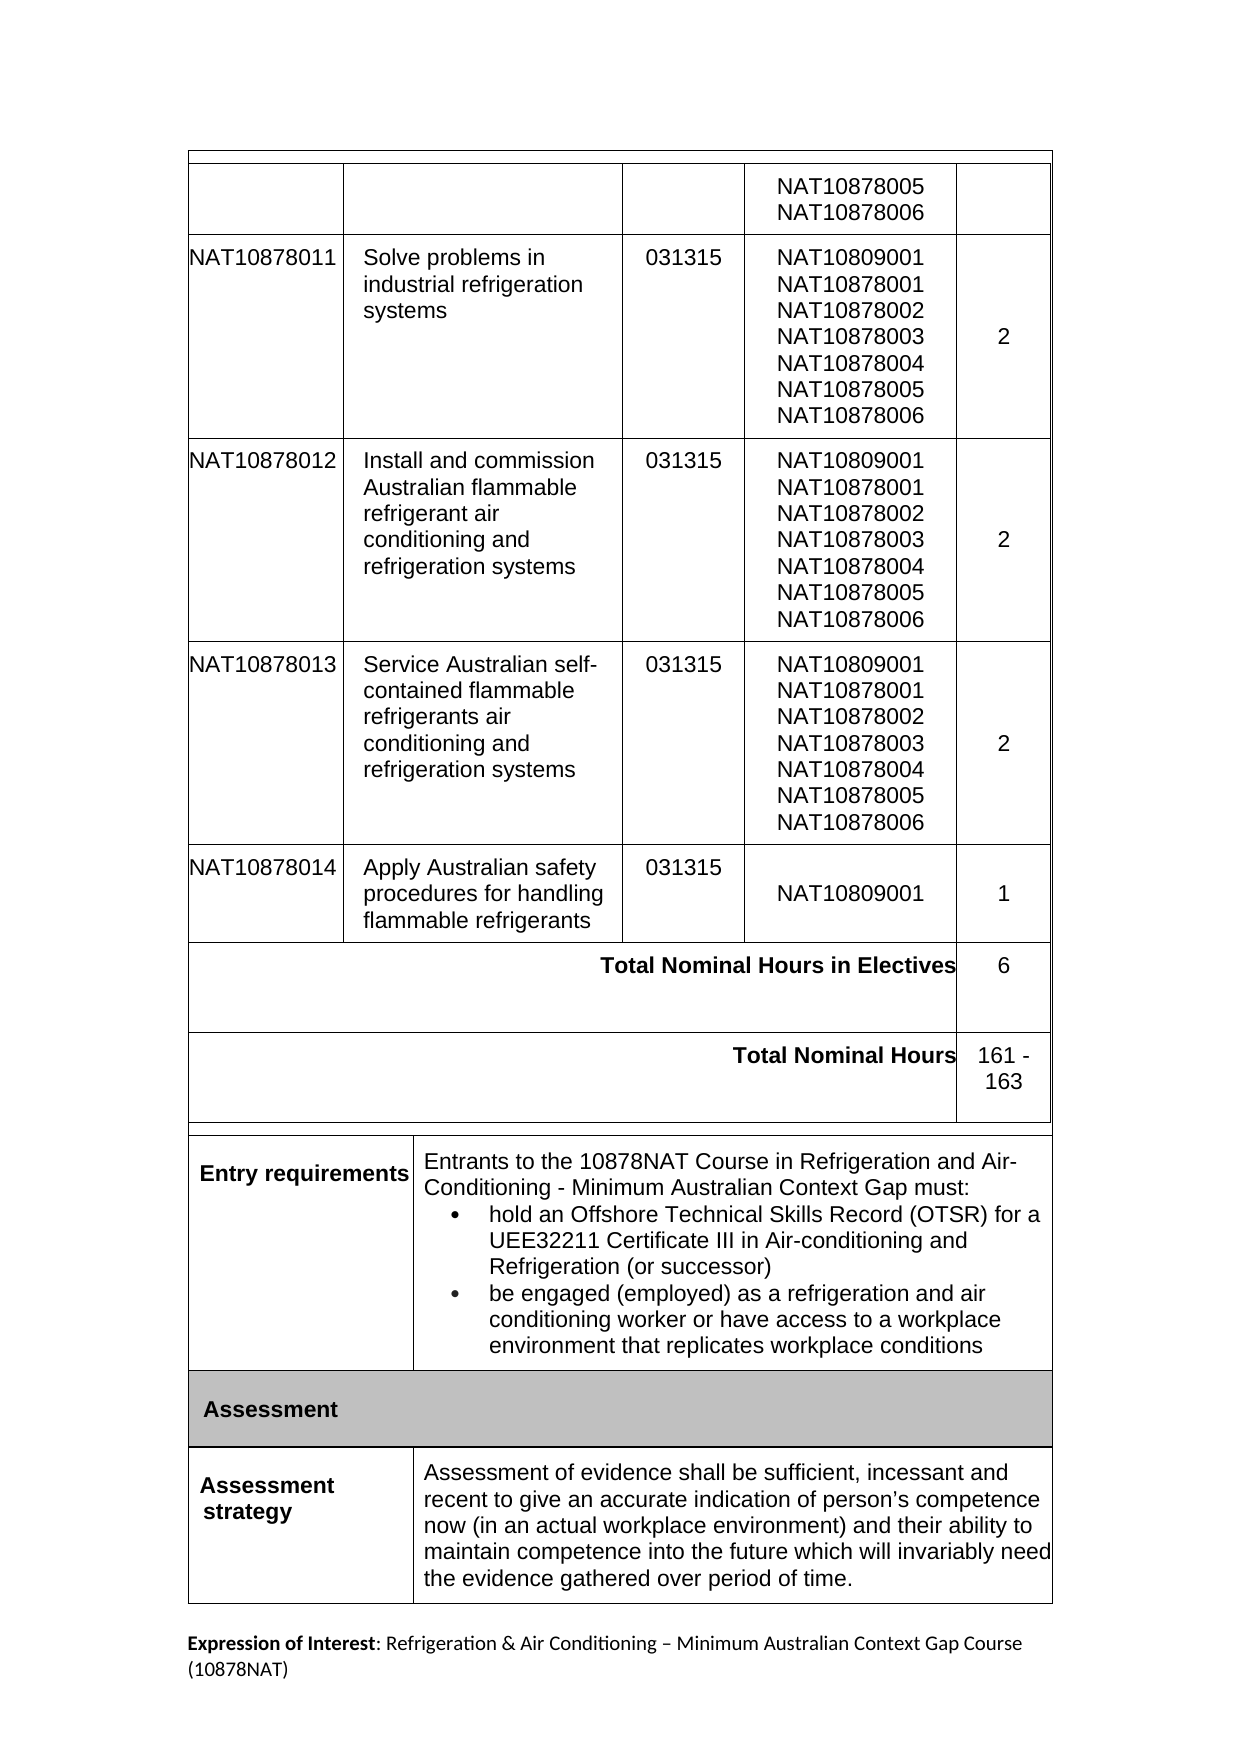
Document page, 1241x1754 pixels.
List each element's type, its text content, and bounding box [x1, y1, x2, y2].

table_cell Entry requirements [189, 1136, 413, 1370]
table_cell Entrants to the 10878NAT Course in Refrigeration and Air-Conditioning - Minimum Australian Context Gap must: hold an Offshore Technical Skills Record (OTSR) for a UEE32211 Certificate III in Air-conditioning and Refrigeration (or successor) be engaged (employed) as a refrigeration and air conditioning worker or have access to a workplace environment that replicates workplace conditions [414, 1136, 1052, 1370]
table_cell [189, 151, 1052, 1135]
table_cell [414, 1448, 1052, 1603]
table_cell Assessment strategy [189, 1448, 413, 1603]
table_cell Assessment [189, 1371, 1052, 1446]
